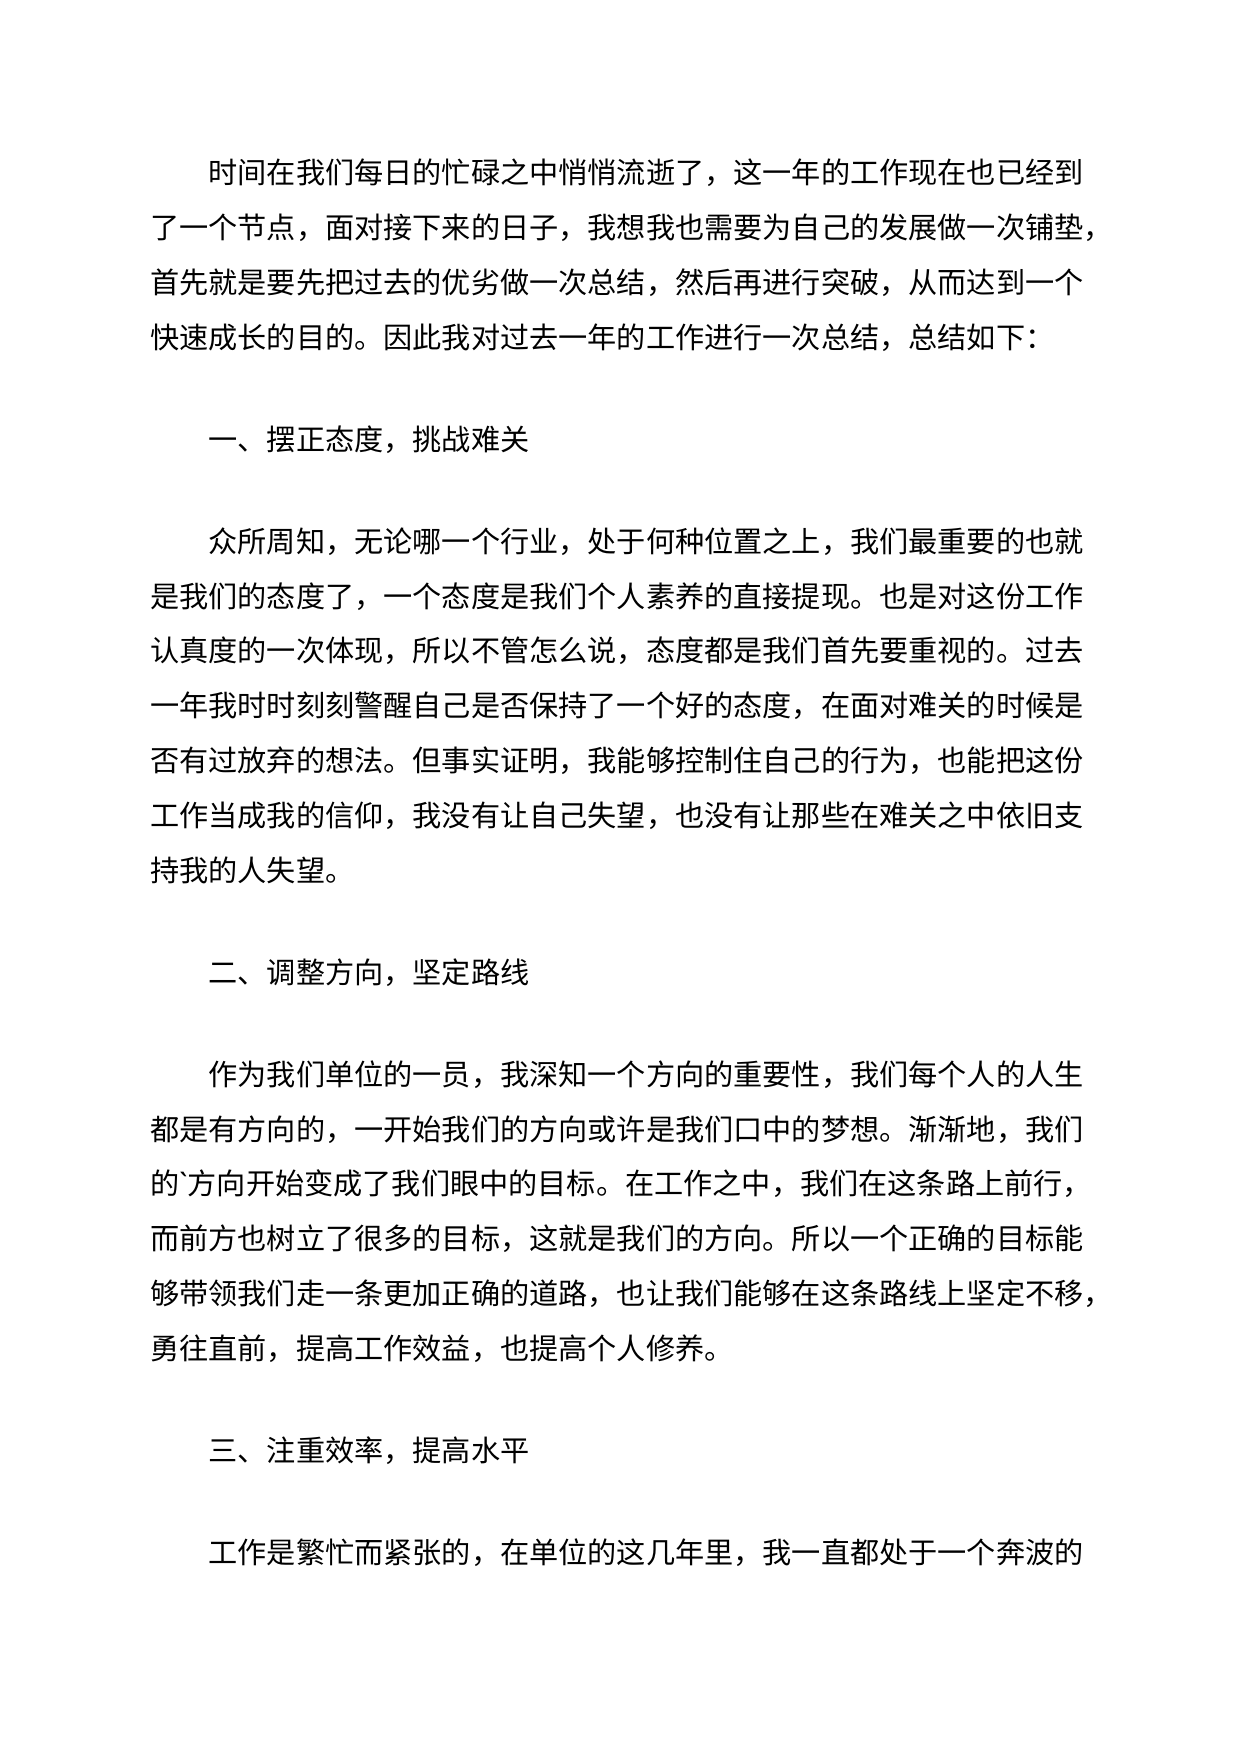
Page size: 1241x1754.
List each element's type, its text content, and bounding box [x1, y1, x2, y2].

text 一、摆正态度，挑战难关 [150, 416, 1090, 459]
text 二、调整方向，坚定路线 [150, 949, 1090, 992]
text 三、注重效率，提高水平 [150, 1427, 1090, 1470]
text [150, 1529, 1090, 1572]
text 众所周知，无论哪一个行业，处于何种位置之上，我们最重要的也就是我们的态度了，一个态度是我们个人素养的直接提现。也是对这份工作认真度的一次体现，所以不管怎么说，态度都是我们首先要重视的。过去一年我时时刻刻警醒自己是否保持了一个好的态度，在面对难关的时候是否有过放弃的想法。但事实证明，我能够控制住自己的行为，也能把这份工作当成我的信仰，我没有让自己失望，也没有让那些在难关之中依旧支持我的人失望。 [150, 518, 1090, 890]
text 时间在我们每日的忙碌之中悄悄流逝了，这一年的工作现在也已经到了一个节点，面对接下来的日子，我想我也需要为自己的发展做一次铺垫，首先就是要先把过去的优劣做一次总结，然后再进行突破，从而达到一个快速成长的目的。因此我对过去一年的工作进行一次总结，总结如下： [150, 150, 1090, 357]
text 作为我们单位的一员，我深知一个方向的重要性，我们每个人的人生都是有方向的，一开始我们的方向或许是我们口中的梦想。渐渐地，我们的`方向开始变成了我们眼中的目标。在工作之中，我们在这条路上前行，而前方也树立了很多的目标，这就是我们的方向。所以一个正确的目标能够带领我们走一条更加正确的道路，也让我们能够在这条路线上坚定不移，勇往直前，提高工作效益，也提高个人修养。 [150, 1051, 1090, 1368]
